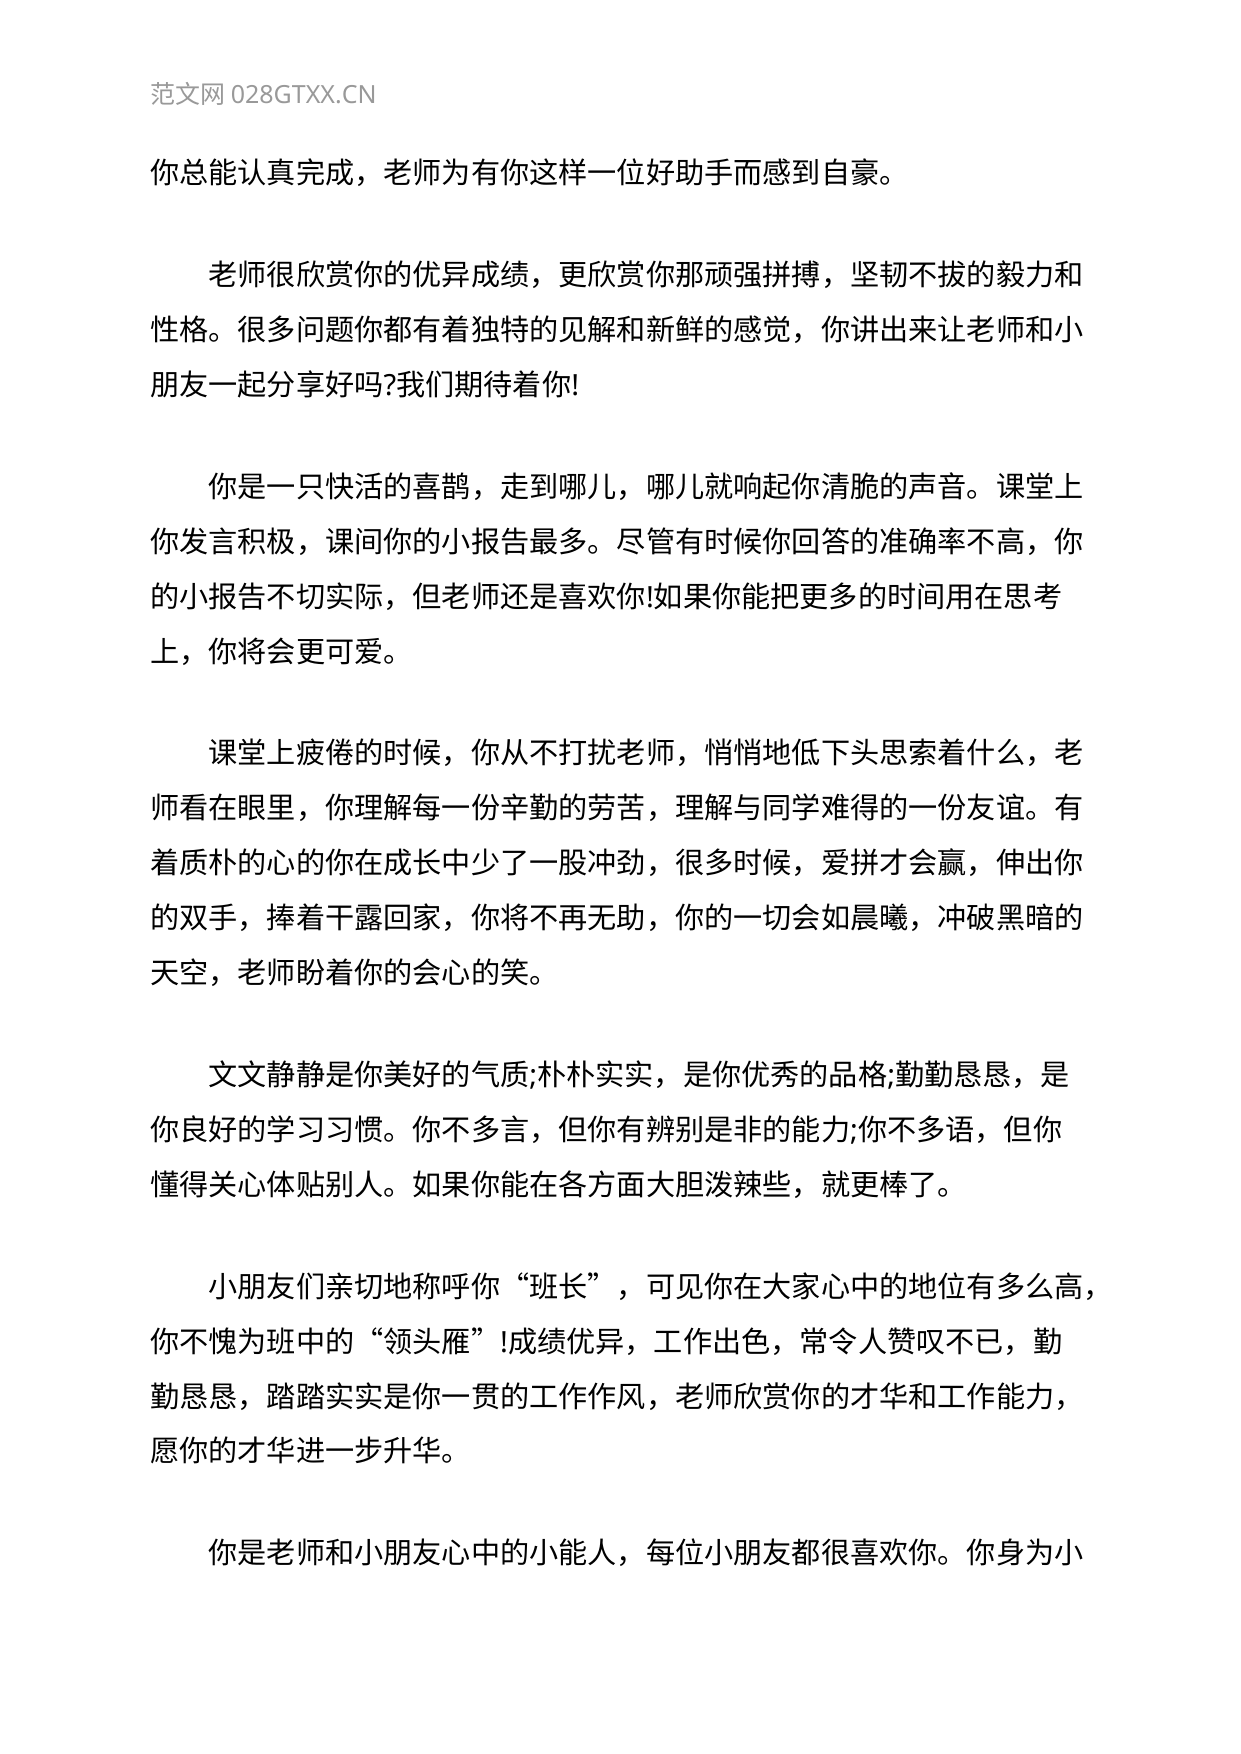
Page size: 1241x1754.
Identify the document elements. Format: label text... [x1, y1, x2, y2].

text 你是一只快活的喜鹊，走到哪儿，哪儿就响起你清脆的声音。课堂上你发言积极，课间你的小报告最多。尽管有时候你回答的准确率不高，你的小报告不切实际，但老师还是喜欢你!如果你能把更多的时间用在思考上，你将会更可爱。 [150, 463, 1090, 671]
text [150, 150, 1090, 192]
text 老师很欣赏你的优异成绩，更欣赏你那顽强拼搏，坚韧不拔的毅力和性格。很多问题你都有着独特的见解和新鲜的感觉，你讲出来让老师和小朋友一起分享好吗?我们期待着你! [150, 252, 1090, 404]
text 文文静静是你美好的气质;朴朴实实，是你优秀的品格;勤勤恳恳，是你良好的学习习惯。你不多言，但你有辨别是非的能力;你不多语，但你懂得关心体贴别人。如果你能在各方面大胆泼辣些，就更棒了。 [150, 1051, 1090, 1204]
text 小朋友们亲切地称呼你“班长”，可见你在大家心中的地位有多么高，你不愧为班中的“领头雁”!成绩优异，工作出色，常令人赞叹不已，勤勤恳恳，踏踏实实是你一贯的工作作风，老师欣赏你的才华和工作能力，愿你的才华进一步升华。 [150, 1263, 1090, 1470]
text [150, 1530, 1090, 1572]
text 课堂上疲倦的时候，你从不打扰老师，悄悄地低下头思索着什么，老师看在眼里，你理解每一份辛勤的劳苦，理解与同学难得的一份友谊。有着质朴的心的你在成长中少了一股冲劲，很多时候，爱拼才会赢，伸出你的双手，捧着干露回家，你将不再无助，你的一切会如晨曦，冲破黑暗的天空，老师盼着你的会心的笑。 [150, 730, 1090, 992]
